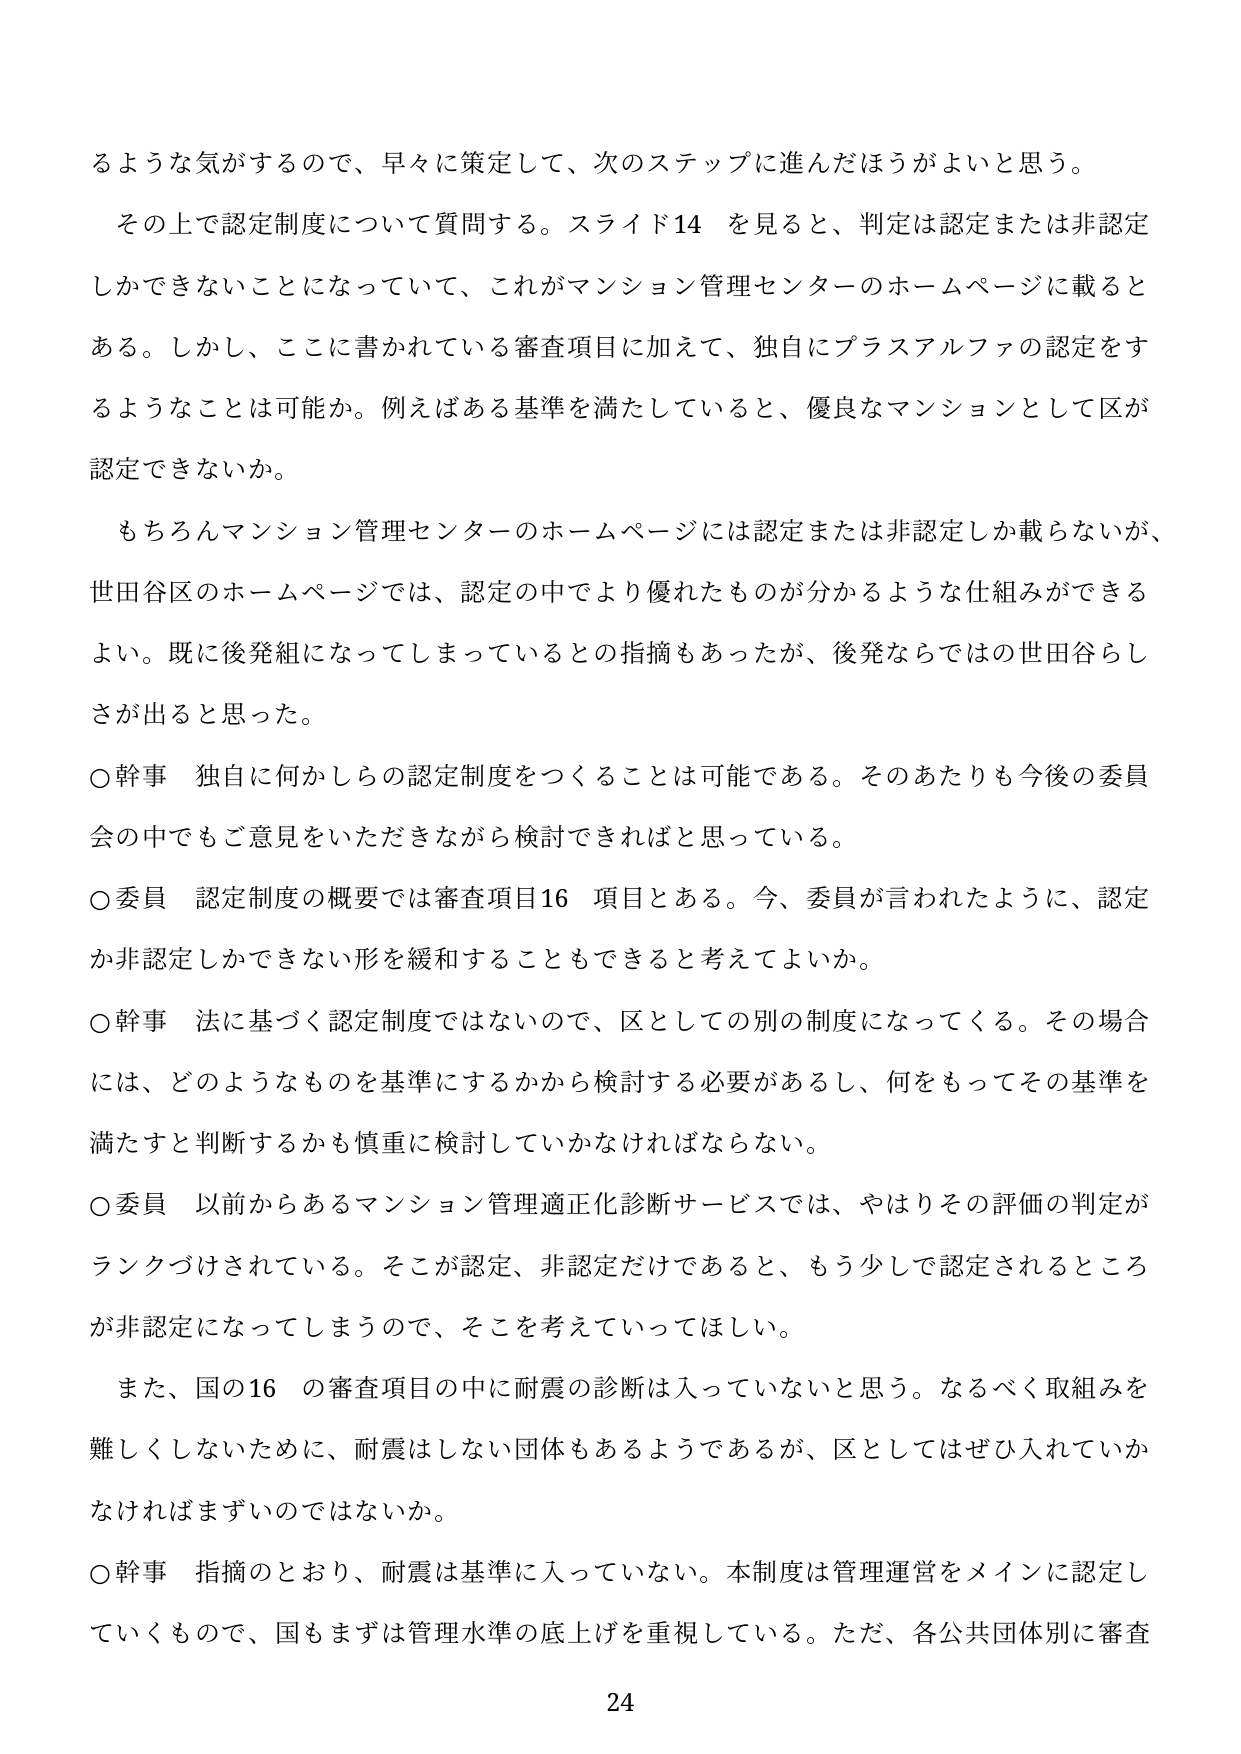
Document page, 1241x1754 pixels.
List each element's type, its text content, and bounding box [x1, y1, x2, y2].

text また、国の16の審査項目の中に耐震の診断は入っていないと思う。なるべく取組みを難しくしないために、耐震はしない団体もあるようであるが、区としてはぜひ入れていかなければまずいのではないか。 [89, 1356, 1151, 1540]
text ○委員 認定制度の概要では審査項目16項目とある。今、委員が言われたように、認定か非認定しかできない形を緩和することもできると考えてよいか。 [89, 866, 1151, 988]
text ○幹事 独自に何かしらの認定制度をつくることは可能である。そのあたりも今後の委員会の中でもご意見をいただきながら検討できればと思っている。 [89, 743, 1151, 866]
text もちろんマンション管理センターのホームページには認定または非認定しか載らないが、世田谷区のホームページでは、認定の中でより優れたものが分かるような仕組みができるよい。既に後発組になってしまっているとの指摘もあったが、後発ならではの世田谷らしさが出ると思った。 [89, 498, 1151, 743]
text その上で認定制度について質問する。スライド14を見ると、判定は認定または非認定しかできないことになっていて、これがマンション管理センターのホームページに載るとある。しかし、ここに書かれている審査項目に加えて、独自にプラスアルファの認定をするようなことは可能か。例えばある基準を満たしていると、優良なマンションとして区が認定できないか。 [89, 192, 1151, 498]
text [89, 1540, 1151, 1662]
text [89, 131, 1151, 192]
text ○委員 以前からあるマンション管理適正化診断サービスでは、やはりその評価の判定がランクづけされている。そこが認定、非認定だけであると、もう少しで認定されるところが非認定になってしまうので、そこを考えていってほしい。 [89, 1172, 1151, 1356]
text ○幹事 法に基づく認定制度ではないので、区としての別の制度になってくる。その場合には、どのようなものを基準にするかから検討する必要があるし、何をもってその基準を満たすと判断するかも慎重に検討していかなければならない。 [89, 988, 1151, 1172]
